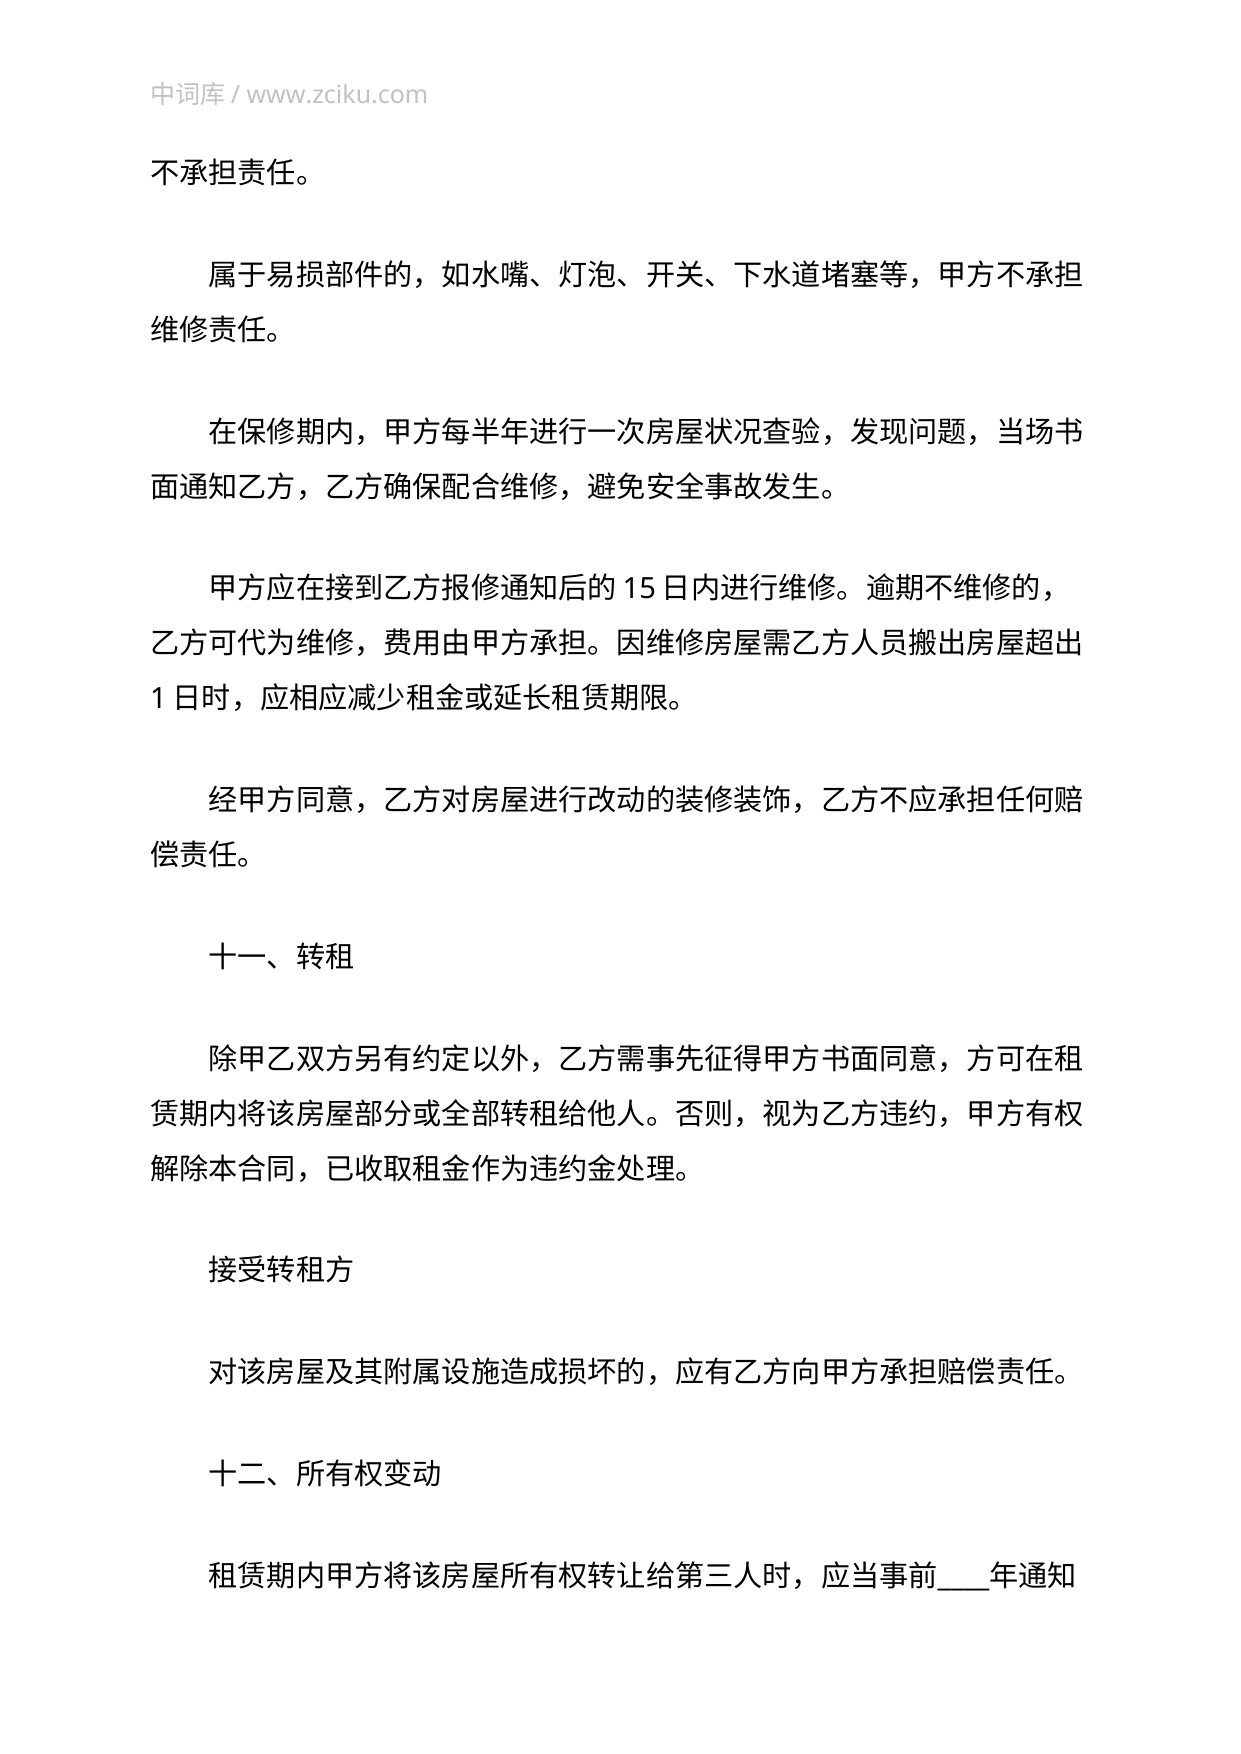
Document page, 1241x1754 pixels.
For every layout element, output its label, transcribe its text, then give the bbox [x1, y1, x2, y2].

text 十二、所有权变动 [150, 1451, 1090, 1493]
text 经甲方同意，乙方对房屋进行改动的装修装饰，乙方不应承担任何赔偿责任。 [150, 777, 1090, 874]
text 除甲乙双方另有约定以外，乙方需事先征得甲方书面同意，方可在租赁期内将该房屋部分或全部转租给他人。否则，视为乙方违约，甲方有权解除本合同，已收取租金作为违约金处理。 [150, 1035, 1090, 1187]
text 接受转租方 [150, 1247, 1090, 1289]
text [150, 150, 1090, 192]
text 在保修期内，甲方每半年进行一次房屋状况查验，发现问题，当场书面通知乙方，乙方确保配合维修，避免安全事故发生。 [150, 408, 1090, 506]
text 甲方应在接到乙方报修通知后的15日内进行维修。逾期不维修的，乙方可代为维修，费用由甲方承担。因维修房屋需乙方人员搬出房屋超出1日时，应相应减少租金或延长租赁期限。 [150, 565, 1090, 717]
text 对该房屋及其附属设施造成损坏的，应有乙方向甲方承担赔偿责任。 [150, 1349, 1090, 1391]
text 属于易损部件的，如水嘴、灯泡、开关、下水道堵塞等，甲方不承担维修责任。 [150, 252, 1090, 349]
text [150, 1552, 1090, 1595]
text 十一、转租 [150, 934, 1090, 976]
